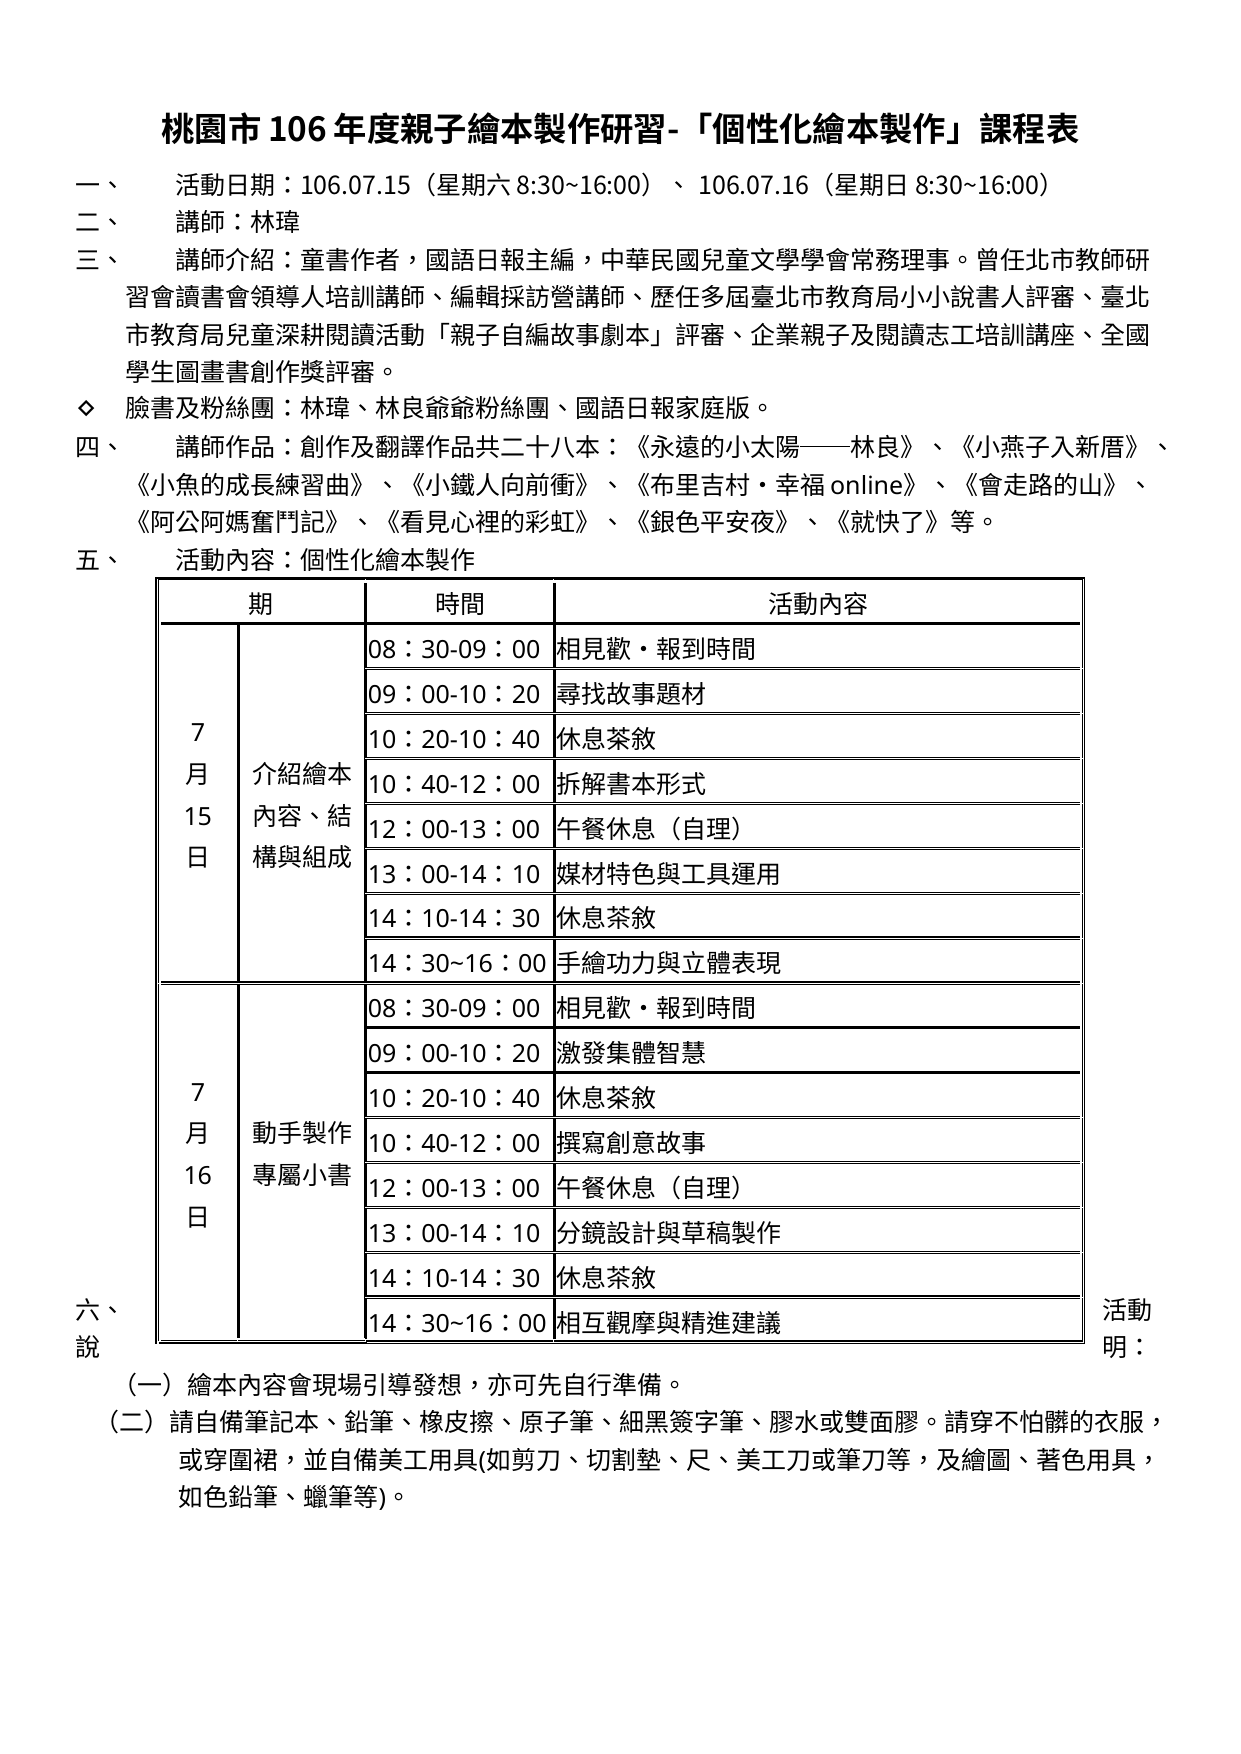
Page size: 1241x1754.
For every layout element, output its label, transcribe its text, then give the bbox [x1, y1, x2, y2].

table_cell 分鏡設計與草稿製作 [554, 1206, 1083, 1251]
table_cell 拆解書本形式 [554, 757, 1083, 802]
table_cell 08：30-09：00 [367, 985, 553, 1026]
table_cell 午餐休息（自理） [554, 1161, 1083, 1206]
table_cell 手繪功力與立體表現 [556, 936, 1082, 981]
text 六、活動說明： [75, 1289, 1165, 1364]
table_cell 7 月 16 日 [159, 981, 238, 1340]
table_cell 10：20-10：40 [367, 715, 553, 757]
table_cell 13：00-14：10 [367, 850, 553, 891]
table_cell 14：30~16：00 [365, 1299, 554, 1340]
table_cell 動手製作專屬小書 [238, 985, 365, 1340]
table_header 期 [159, 580, 365, 622]
table_cell 08：30-09：00 [367, 625, 553, 667]
subtitle 活動日期：106.07.15（星期六 8:30~16:00）、 106.07.16（星期日 8:30~16:00） [75, 164, 1165, 202]
table_cell 相見歡‧報到時間 [556, 981, 1082, 1026]
table_cell 媒材特色與工具運用 [556, 846, 1082, 891]
table_cell 12：00-13：00 [367, 805, 553, 846]
table_header 活動內容 [554, 580, 1082, 622]
table_cell 撰寫創意故事 [554, 1116, 1083, 1161]
table_cell 09：00-10：20 [367, 670, 553, 712]
list 活動內容：個性化繪本製作 [75, 539, 1165, 577]
table_cell 休息茶敘 [556, 1071, 1082, 1116]
table_header 時間 [365, 579, 554, 622]
table_cell 7 月 15 日 [159, 622, 237, 981]
text （二）請自備筆記本、鉛筆、橡皮擦、原子筆、細黑簽字筆、膠水或雙面膠。請穿不怕髒的衣服，或穿圍裙，並自備美工用具(如剪刀、切割墊、尺、美工刀或筆刀等，及繪圖、著色用具，如色鉛筆、蠟筆等)。 [75, 1402, 1165, 1514]
table_cell 14：10-14：30 [367, 895, 553, 936]
text （一）繪本內容會現場引導發想，亦可先自行準備。 [112, 1364, 1165, 1402]
table_cell 10：40-12：00 [367, 760, 553, 802]
table_cell 介紹繪本內容、結構與組成 [240, 625, 364, 981]
list 講師：林瑋 [75, 202, 1165, 239]
table_cell 相見歡‧報到時間 [556, 622, 1082, 667]
table_cell 09：00-10：20 [367, 1029, 553, 1071]
subtitle 臉書及粉絲團：林瑋、林良爺爺粉絲團、國語日報家庭版。 [75, 389, 1165, 427]
table_cell 激發集體智慧 [556, 1026, 1082, 1071]
table_cell 12：00-13：00 [367, 1164, 553, 1206]
list 講師作品：創作及翻譯作品共二十八本：《永遠的小太陽──林良》、《小燕子入新厝》、《小魚的成長練習曲》、《小鐵人向前衝》、《布里吉村‧幸福online》、《會走路的山》、《阿公阿媽奮鬥記》、《看見心裡的彩虹》、《銀色平安夜》、《就快了》等。 [75, 427, 1165, 539]
table_cell 尋找故事題材 [554, 667, 1083, 712]
table_cell 13：00-14：10 [367, 1209, 553, 1251]
table_cell 午餐休息（自理） [554, 802, 1083, 846]
table_cell 休息茶敘 [554, 1251, 1083, 1295]
table_cell 相互觀摩與精進建議 [554, 1295, 1082, 1340]
subtitle 桃園市106年度親子繪本製作研習-「個性化繪本製作」課程表 [75, 89, 1165, 164]
table_cell 10：40-12：00 [367, 1119, 553, 1161]
table_cell 14：10-14：30 [367, 1254, 553, 1295]
table_cell 10：20-10：40 [367, 1074, 553, 1116]
table_cell 休息茶敘 [554, 712, 1083, 757]
table_cell 休息茶敘 [556, 891, 1082, 936]
list 講師介紹：童書作者，國語日報主編，中華民國兒童文學學會常務理事。曾任北市教師研習會讀書會領導人培訓講師、編輯採訪營講師、歷任多屆臺北市教育局小小說書人評審、臺北市教育局兒童深耕閱讀活動「親子自編故事劇本」評審、企業親子及閱讀志工培訓講座、全國學生圖畫書創作獎評審。 [75, 239, 1165, 389]
table_cell 14：30~16：00 [367, 940, 553, 981]
